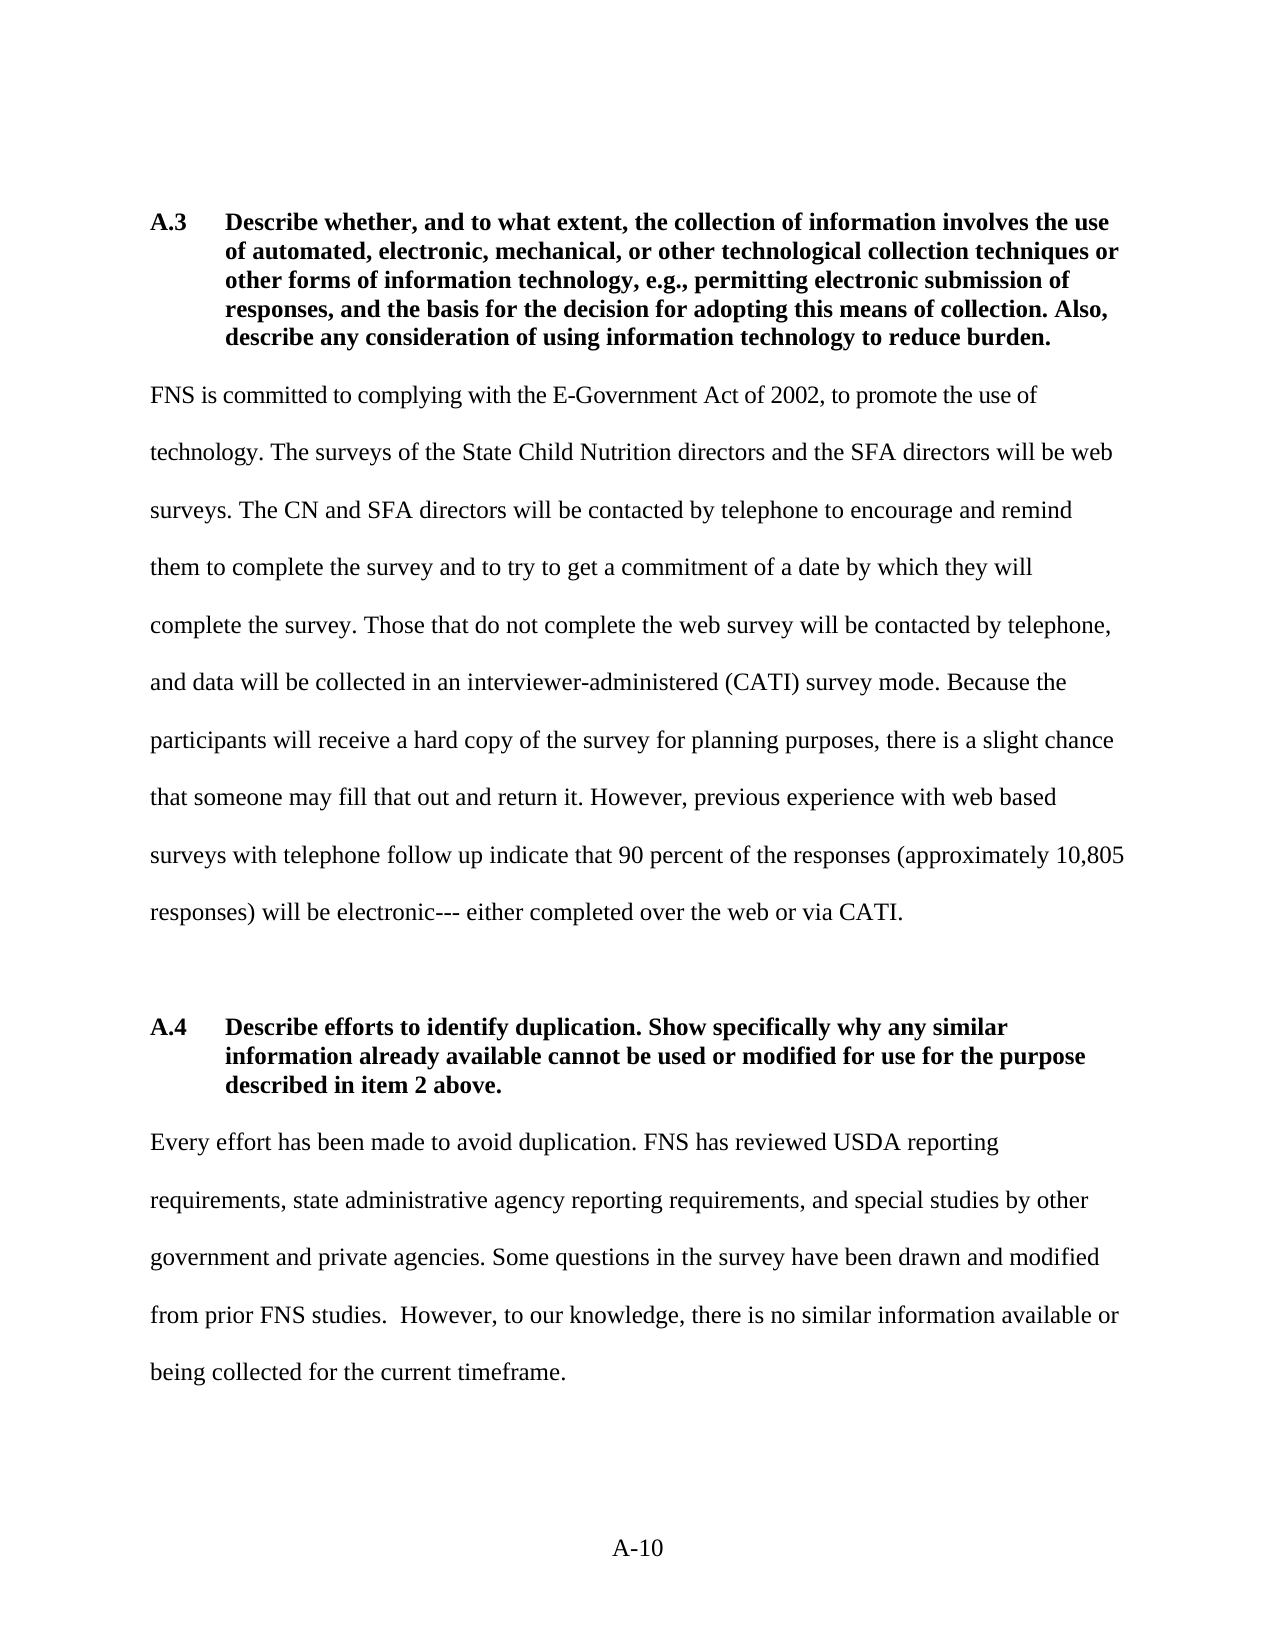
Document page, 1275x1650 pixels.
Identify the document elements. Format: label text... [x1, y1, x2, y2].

subtitle A.3 Describe whether, and to what extent, the collection of information involves the use of automated, electronic, mechanical, or other technological collection techniques or other forms of information technology, e.g., permitting electronic submission of responses, and the basis for the decision for adopting this means of collection. Also, describe any consideration of using information technology to reduce burden. [150, 207, 1125, 351]
subtitle A.4 Describe efforts to identify duplication. Show specifically why any similar information already available cannot be used or modified for use for the purpose described in item 2 above. [150, 1012, 1125, 1099]
text FNS is committed to complying with the E-Government Act of 2002, to promote the use of technology. The surveys of the State Child Nutrition directors and the SFA directors will be web surveys. The CN and SFA directors will be contacted by telephone to encourage and remind them to complete the survey and to try to get a commitment of a date by which they will complete the survey. Those that do not complete the web survey will be contacted by telephone, and data will be collected in an interviewer-administered (CATI) survey mode. Because the participants will receive a hard copy of the survey for planning purposes, there is a slight chance that someone may fill that out and return it. However, previous experience with web based surveys with telephone follow up indicate that 90 percent of the responses (approximately 10,805 responses) will be electronic--- either completed over the web or via CATI. [150, 380, 1125, 926]
text Every effort has been made to avoid duplication. FNS has reviewed USDA reporting requirements, state administrative agency reporting requirements, and special studies by other government and private agencies. Some questions in the survey have been drawn and modified from prior FNS studies. However, to our knowledge, there is no similar information available or being collected for the current timeframe. [150, 1127, 1125, 1386]
